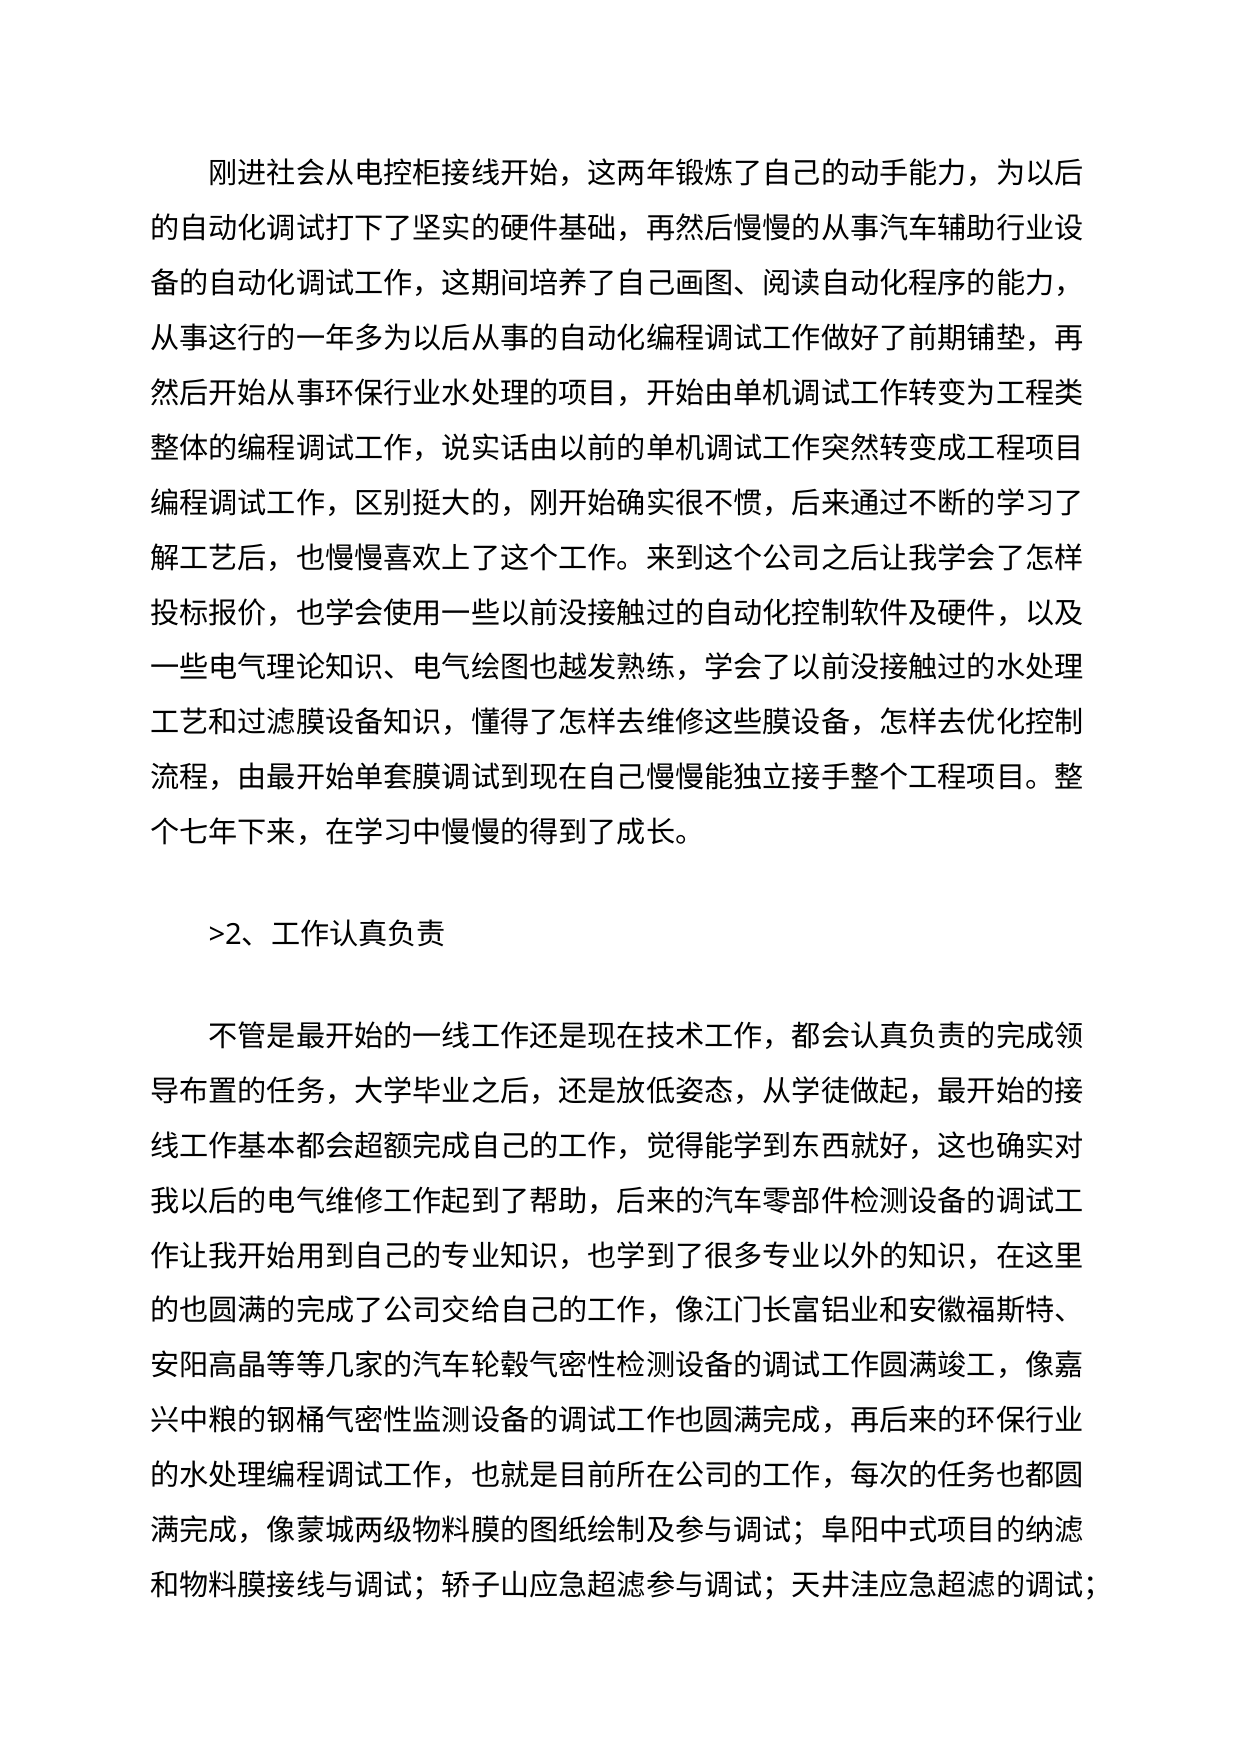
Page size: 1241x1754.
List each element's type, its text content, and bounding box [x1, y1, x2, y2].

text 刚进社会从电控柜接线开始，这两年锻炼了自己的动手能力，为以后的自动化调试打下了坚实的硬件基础，再然后慢慢的从事汽车辅助行业设备的自动化调试工作，这期间培养了自己画图、阅读自动化程序的能力，从事这行的一年多为以后从事的自动化编程调试工作做好了前期铺垫，再然后开始从事环保行业水处理的项目，开始由单机调试工作转变为工程类整体的编程调试工作，说实话由以前的单机调试工作突然转变成工程项目编程调试工作，区别挺大的，刚开始确实很不惯，后来通过不断的学习了解工艺后，也慢慢喜欢上了这个工作。来到这个公司之后让我学会了怎样投标报价，也学会使用一些以前没接触过的自动化控制软件及硬件，以及一些电气理论知识、电气绘图也越发熟练，学会了以前没接触过的水处理工艺和过滤膜设备知识，懂得了怎样去维修这些膜设备，怎样去优化控制流程，由最开始单套膜调试到现在自己慢慢能独立接手整个工程项目。整个七年下来，在学习中慢慢的得到了成长。 [150, 150, 1090, 851]
text >2、工作认真负责 [150, 911, 1090, 953]
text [150, 1012, 1090, 1604]
